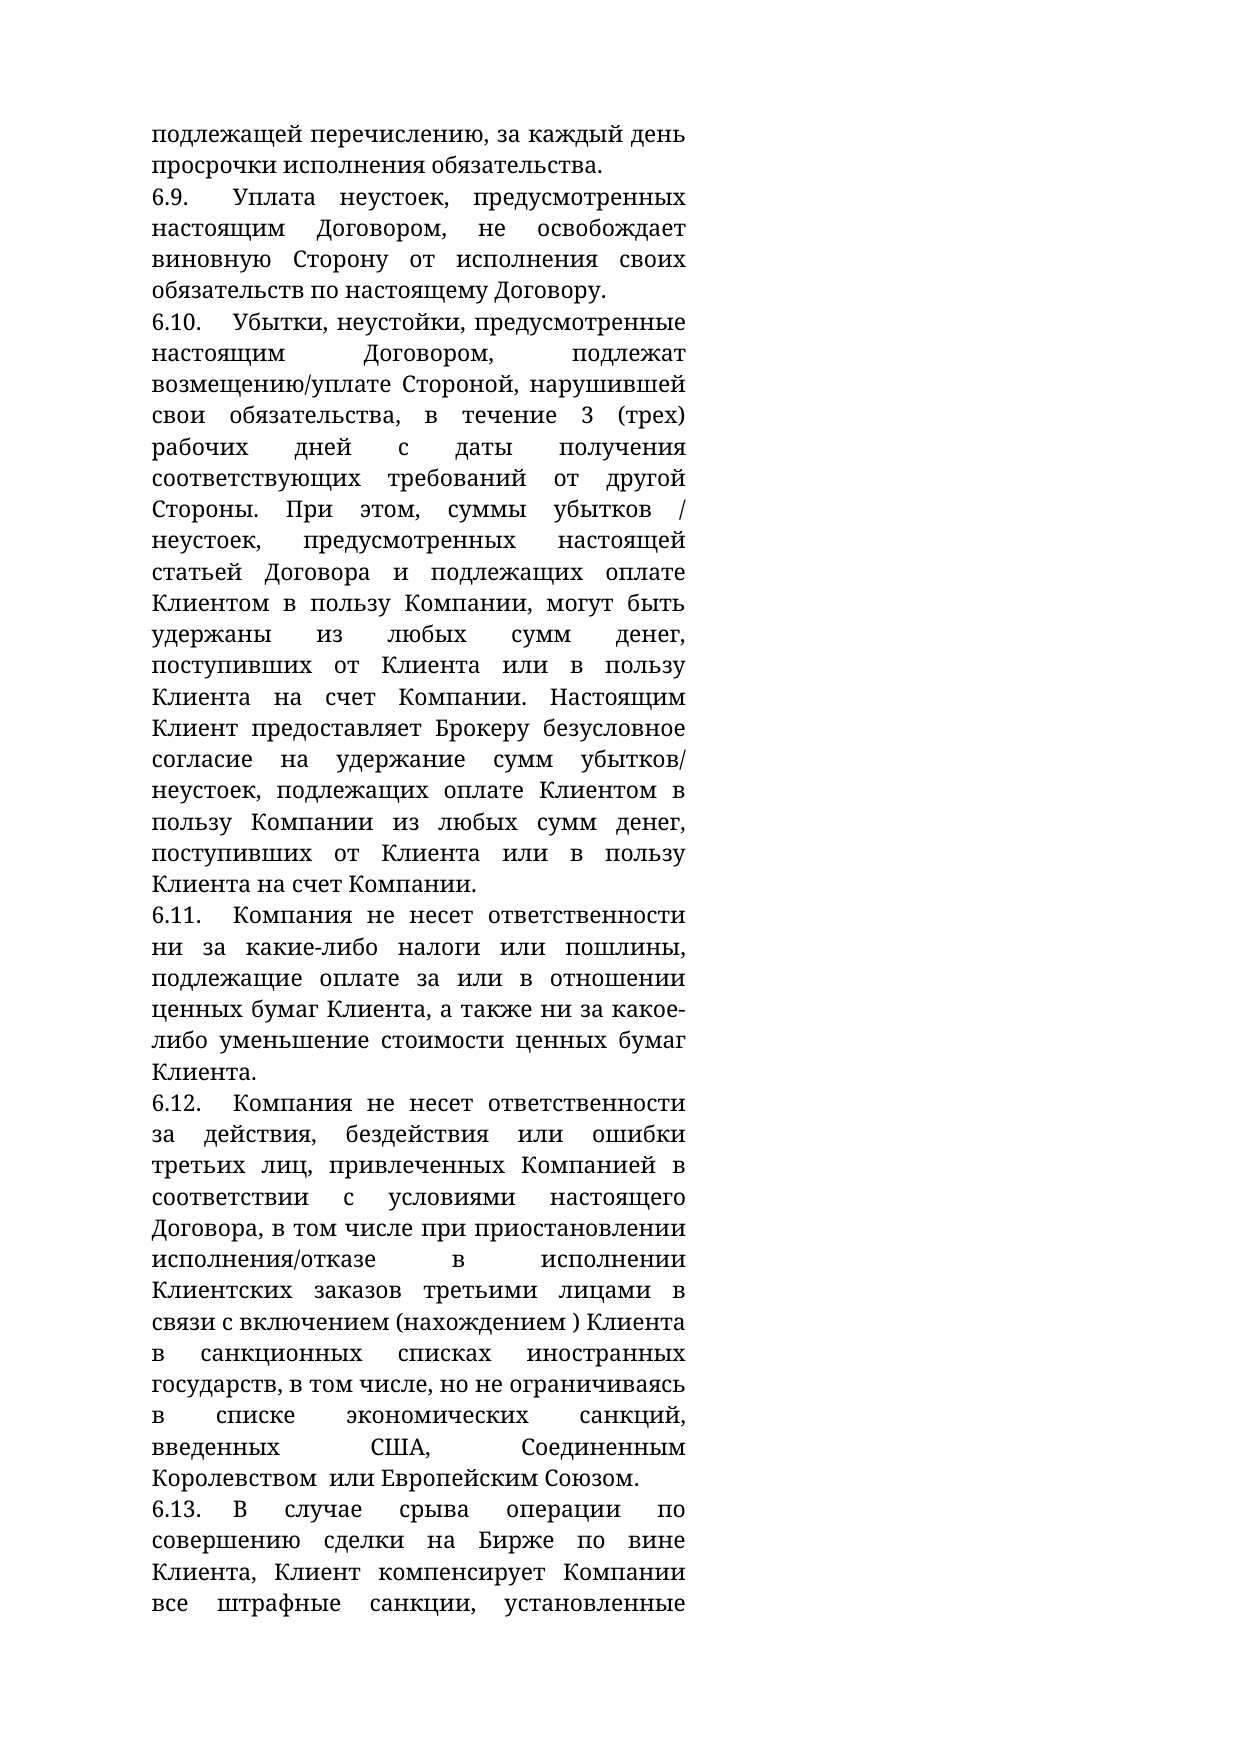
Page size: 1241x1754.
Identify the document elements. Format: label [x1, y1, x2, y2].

table_cell [148, 118, 697, 1618]
